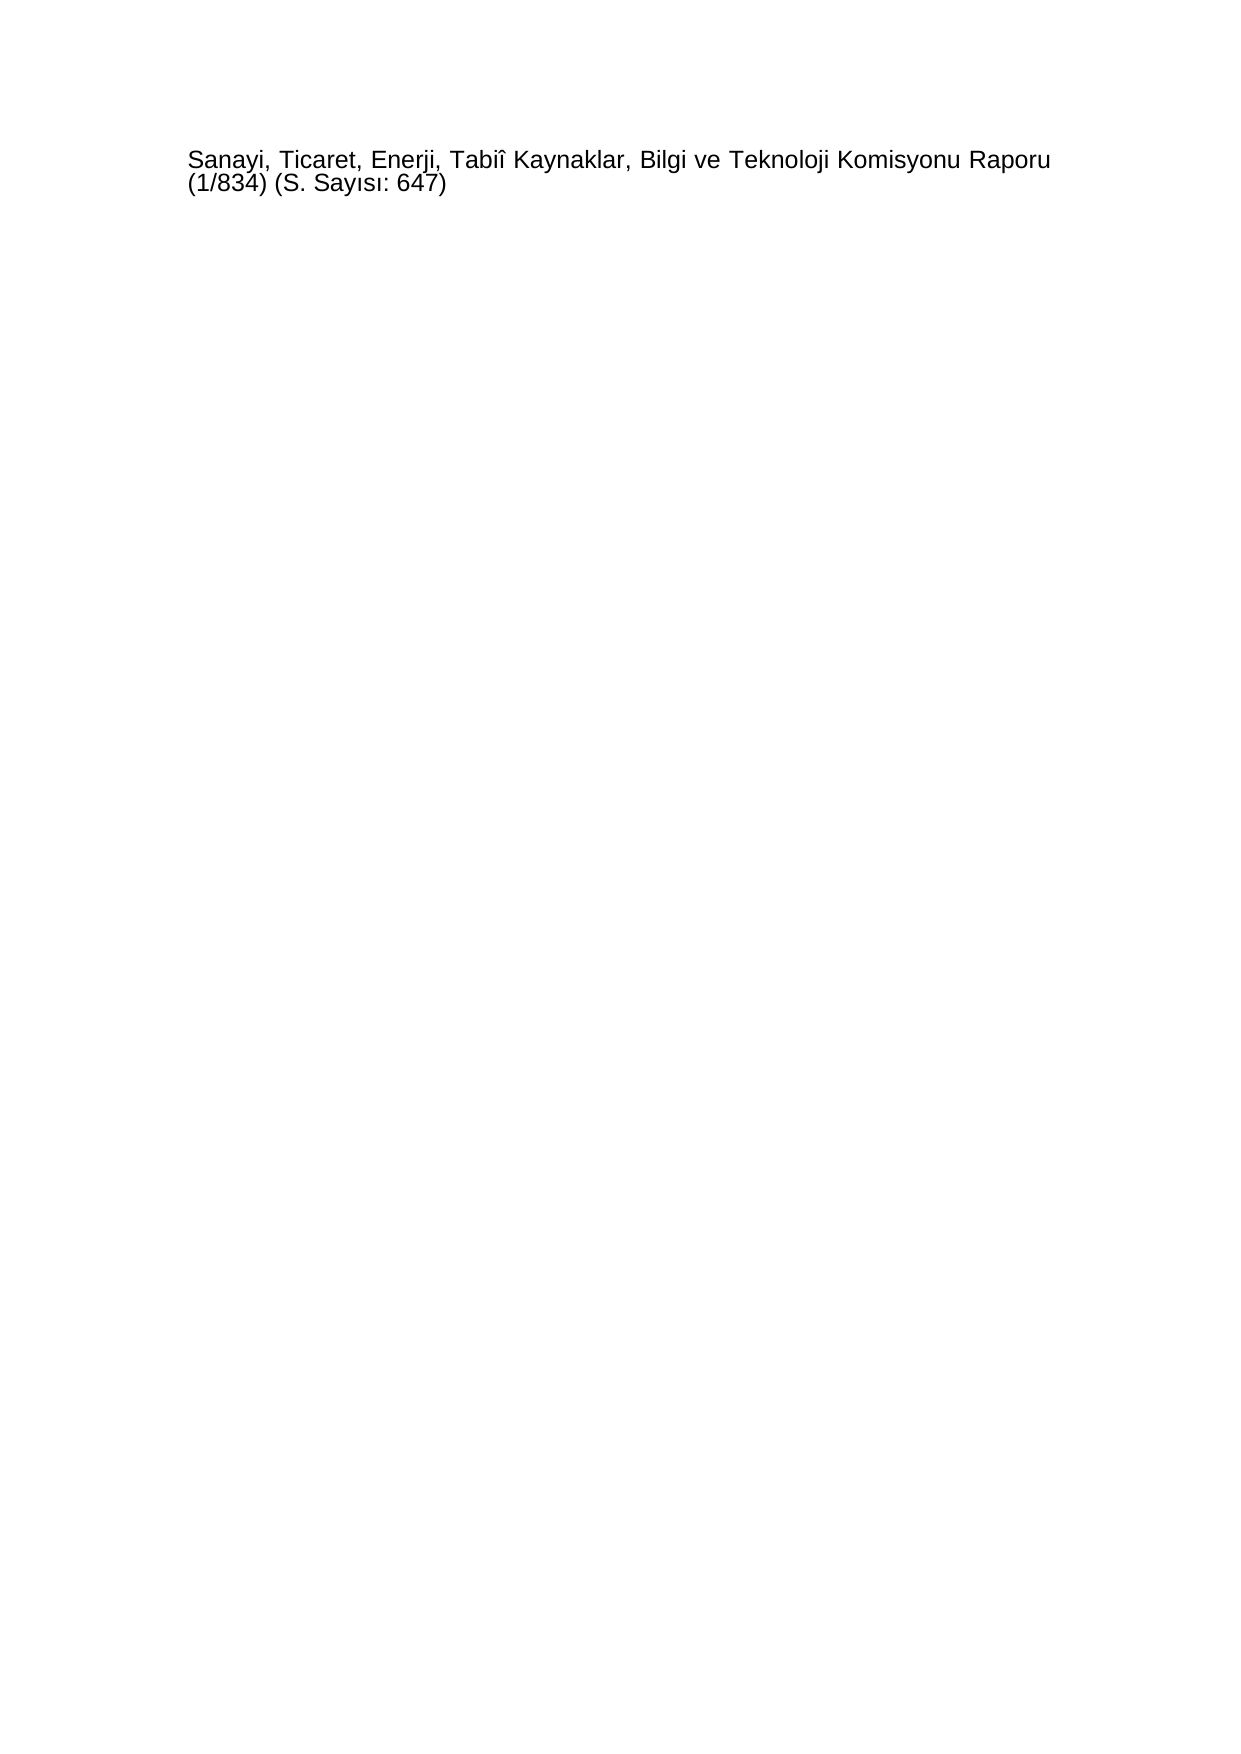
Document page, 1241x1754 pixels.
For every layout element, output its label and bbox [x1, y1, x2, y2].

text [187, 150, 1053, 196]
